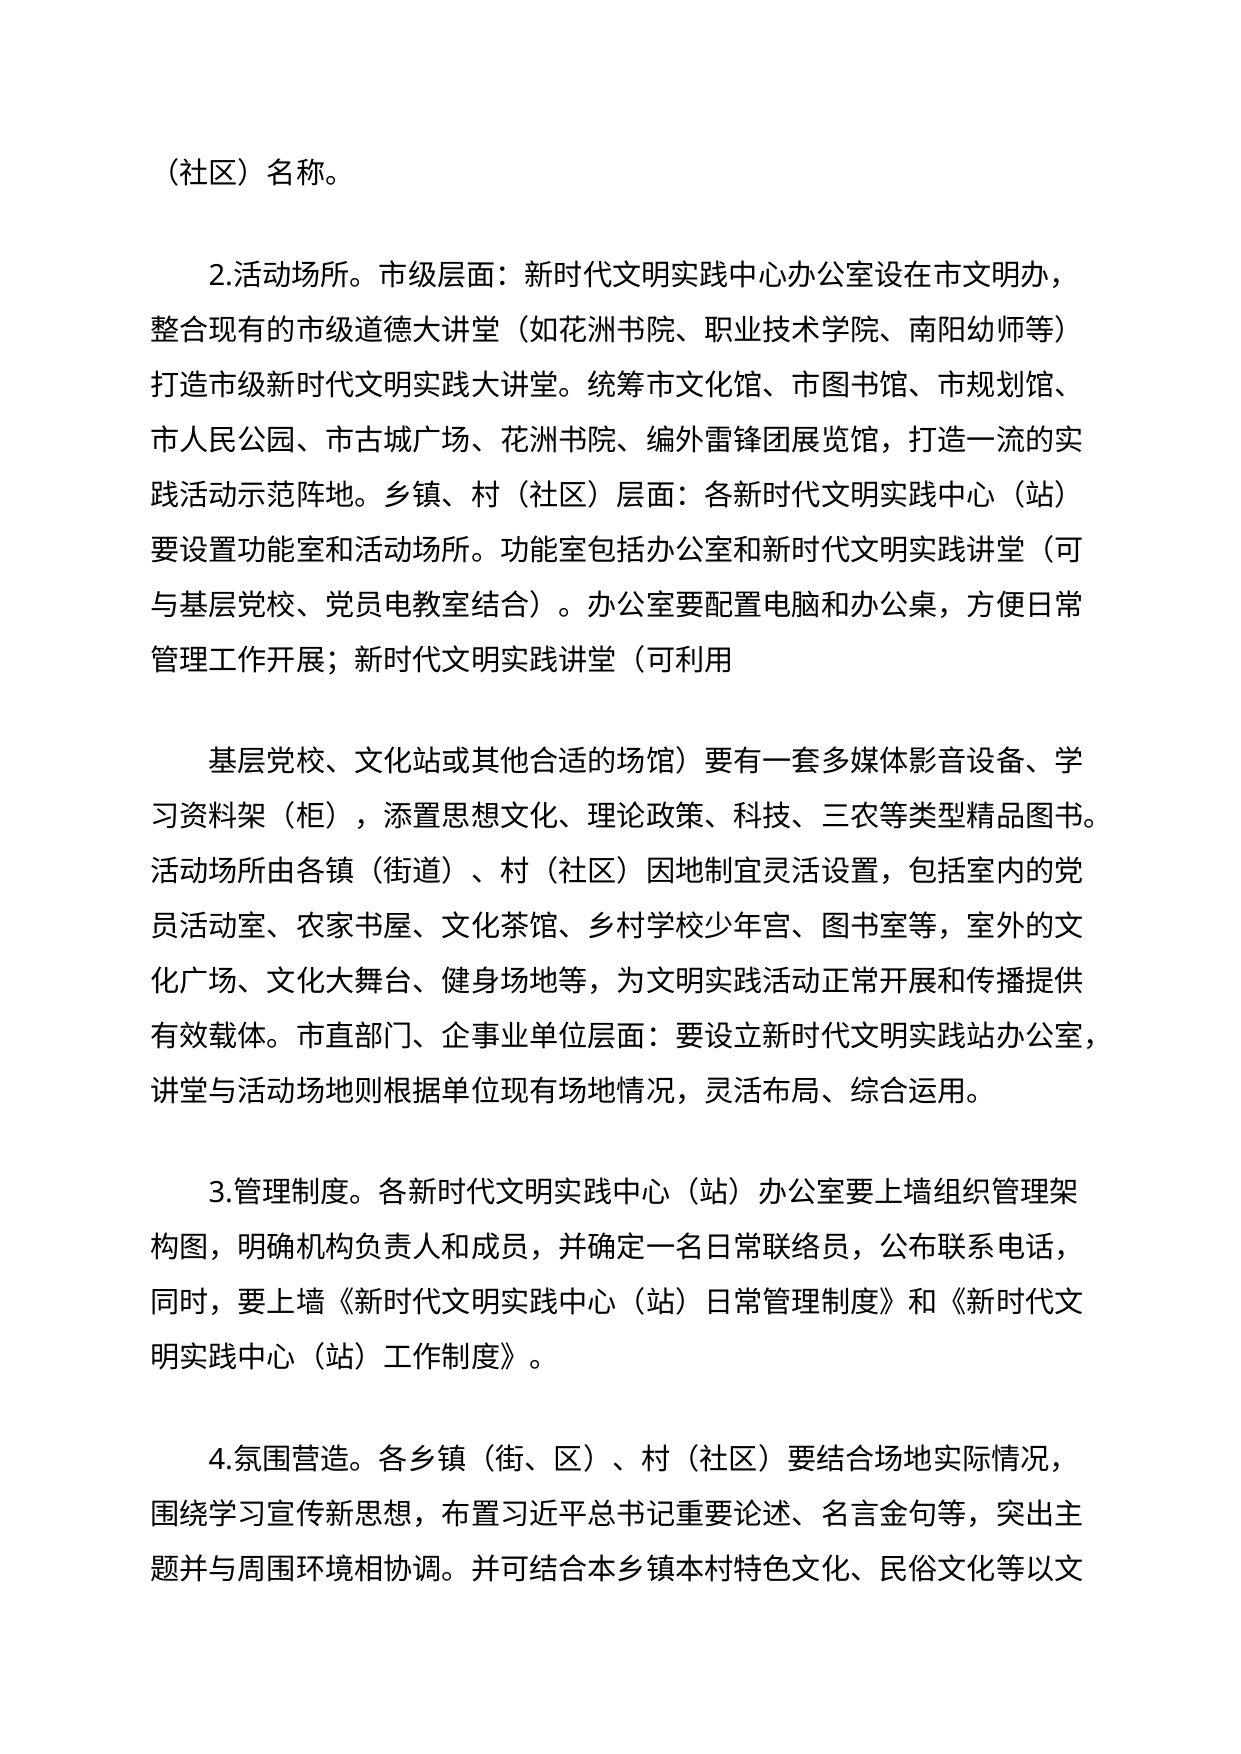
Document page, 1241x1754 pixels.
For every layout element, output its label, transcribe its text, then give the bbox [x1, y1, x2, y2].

text 2.活动场所。市级层面：新时代文明实践中心办公室设在市文明办，整合现有的市级道德大讲堂（如花洲书院、职业技术学院、南阳幼师等）打造市级新时代文明实践大讲堂。统筹市文化馆、市图书馆、市规划馆、市人民公园、市古城广场、花洲书院、编外雷锋团展览馆，打造一流的实践活动示范阵地。乡镇、村（社区）层面：各新时代文明实践中心（站）要设置功能室和活动场所。功能室包括办公室和新时代文明实践讲堂（可与基层党校、党员电教室结合）。办公室要配置电脑和办公桌，方便日常管理工作开展；新时代文明实践讲堂（可利用 [150, 252, 1090, 678]
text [150, 1436, 1090, 1588]
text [150, 150, 1090, 192]
text 3.管理制度。各新时代文明实践中心（站）办公室要上墙组织管理架构图，明确机构负责人和成员，并确定一名日常联络员，公布联系电话，同时，要上墙《新时代文明实践中心（站）日常管理制度》和《新时代文明实践中心（站）工作制度》。 [150, 1169, 1090, 1376]
text 基层党校、文化站或其他合适的场馆）要有一套多媒体影音设备、学习资料架（柜），添置思想文化、理论政策、科技、三农等类型精品图书。活动场所由各镇（街道）、村（社区）因地制宜灵活设置，包括室内的党员活动室、农家书屋、文化茶馆、乡村学校少年宫、图书室等，室外的文化广场、文化大舞台、健身场地等，为文明实践活动正常开展和传播提供有效载体。市直部门、企事业单位层面：要设立新时代文明实践站办公室，讲堂与活动场地则根据单位现有场地情况，灵活布局、综合运用。 [150, 738, 1090, 1109]
